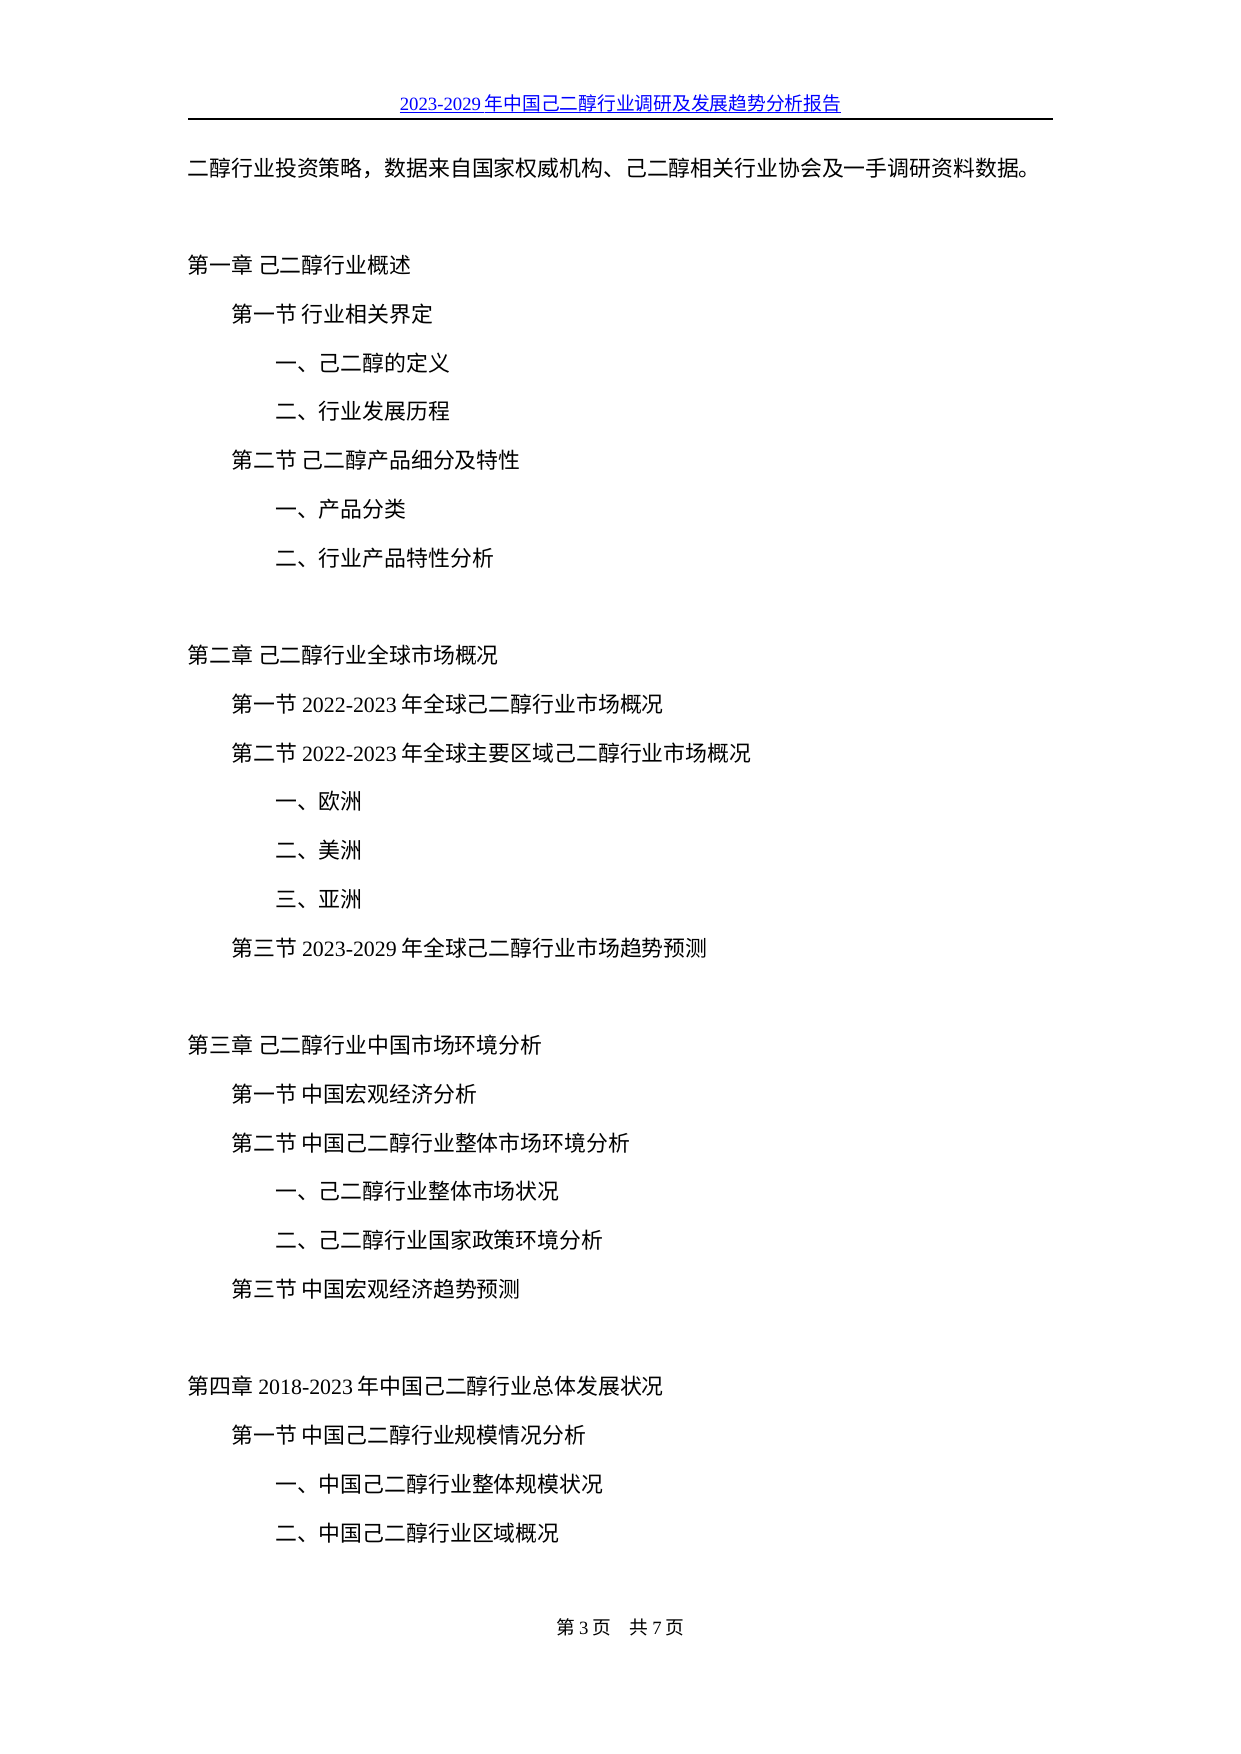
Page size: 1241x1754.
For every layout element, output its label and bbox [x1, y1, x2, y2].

text [187, 150, 1053, 1548]
